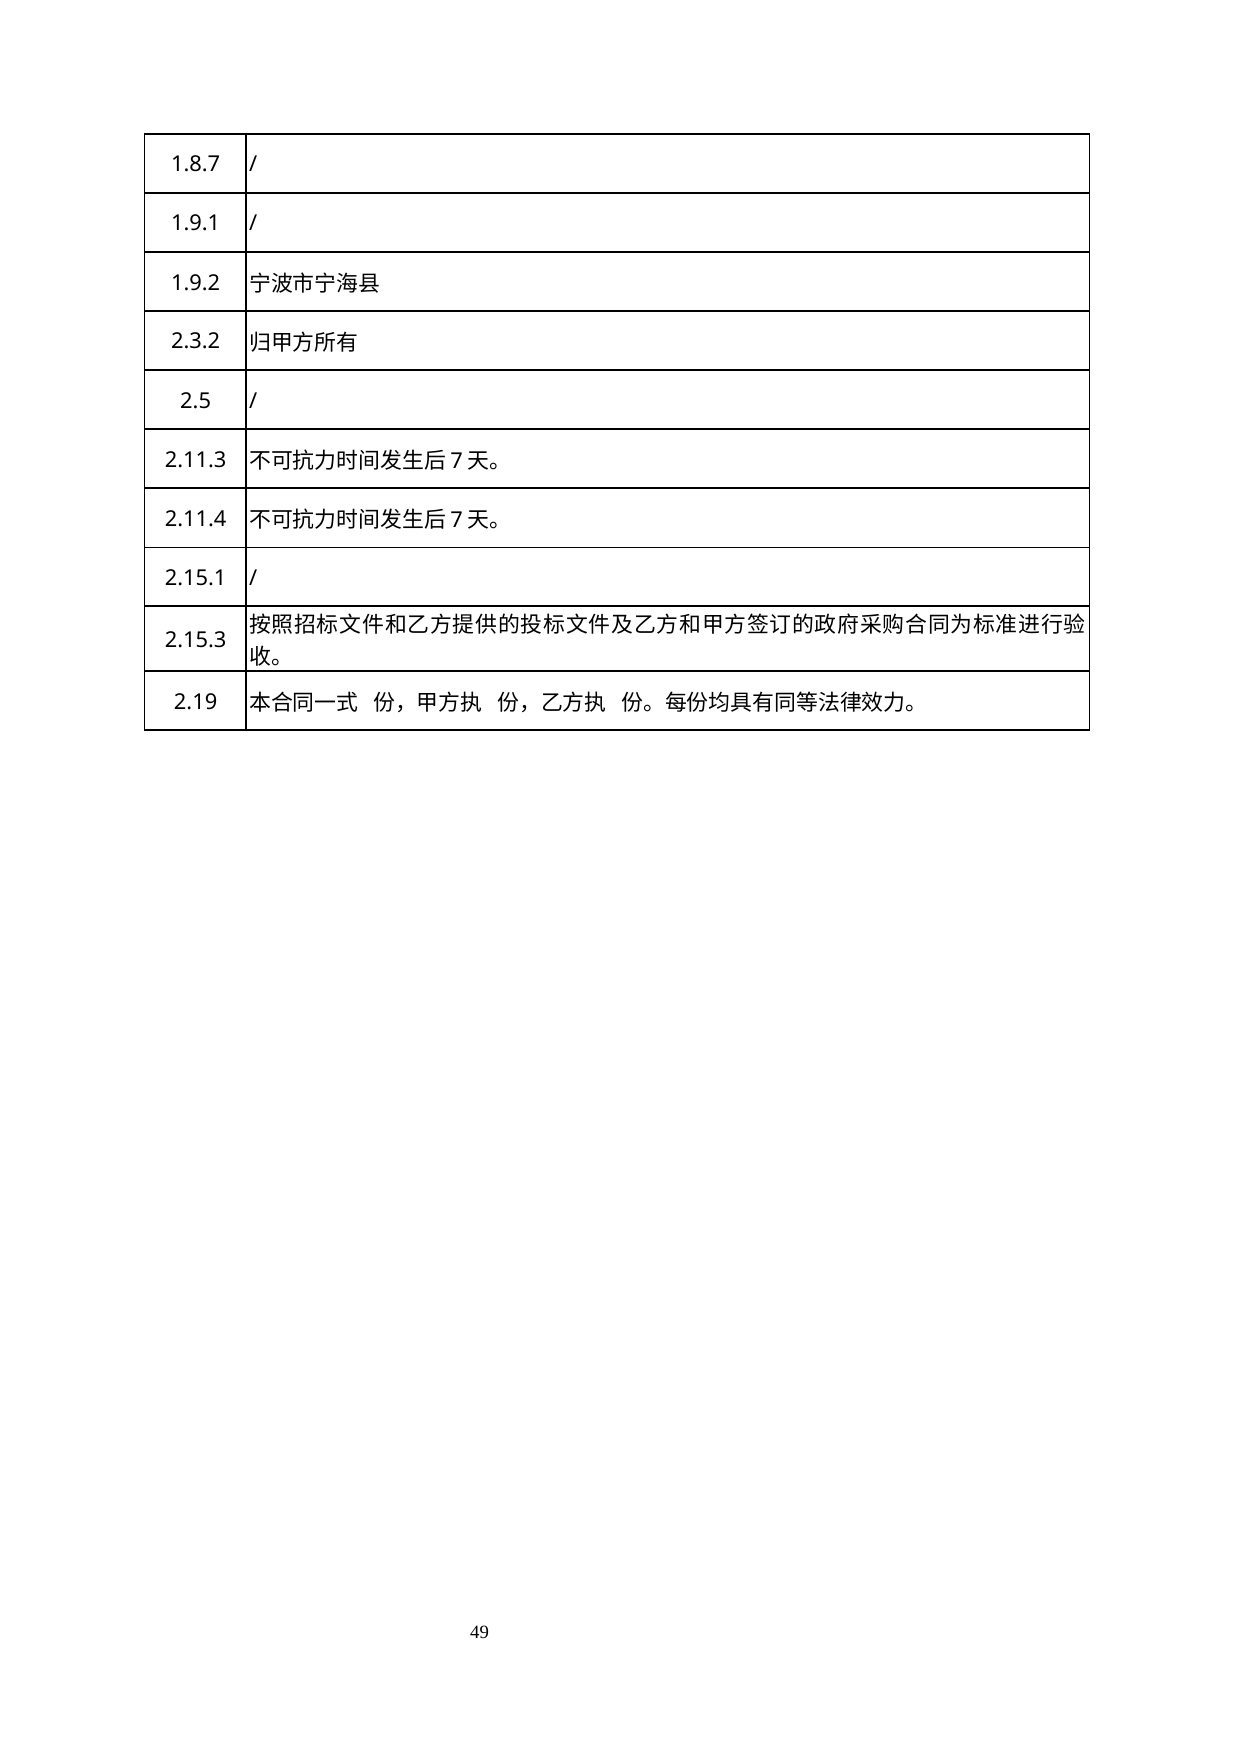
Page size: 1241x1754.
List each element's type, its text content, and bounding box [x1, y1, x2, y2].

table_cell / [247, 548, 1089, 605]
table_cell 2.19 [145, 672, 245, 729]
table_cell 2.15.1 [145, 548, 245, 605]
table_cell / [247, 194, 1089, 251]
table_cell 1.9.1 [145, 194, 245, 251]
table_cell 1.9.2 [145, 253, 245, 310]
table_cell 2.3.2 [145, 312, 245, 369]
table_cell / [247, 371, 1089, 428]
table_cell 2.15.3 [145, 607, 245, 670]
table_cell 本合同一式 份，甲方执 份，乙方执 份。每份均具有同等法律效力。 [247, 672, 1089, 729]
table_cell 1.8.7 [145, 135, 245, 192]
table_cell 宁波市宁海县 [247, 253, 1089, 310]
table_cell / [247, 135, 1089, 192]
table_cell 不可抗力时间发生后7天。 [247, 489, 1089, 546]
table_cell 2.11.4 [145, 489, 245, 546]
table_cell 2.5 [145, 371, 245, 428]
table_cell 2.11.3 [145, 430, 245, 487]
table_cell 归甲方所有 [247, 312, 1089, 369]
table_cell 不可抗力时间发生后7天。 [247, 430, 1089, 487]
table_cell 按照招标文件和乙方提供的投标文件及乙方和甲方签订的政府采购合同为标准进行验收。 [247, 607, 1089, 670]
